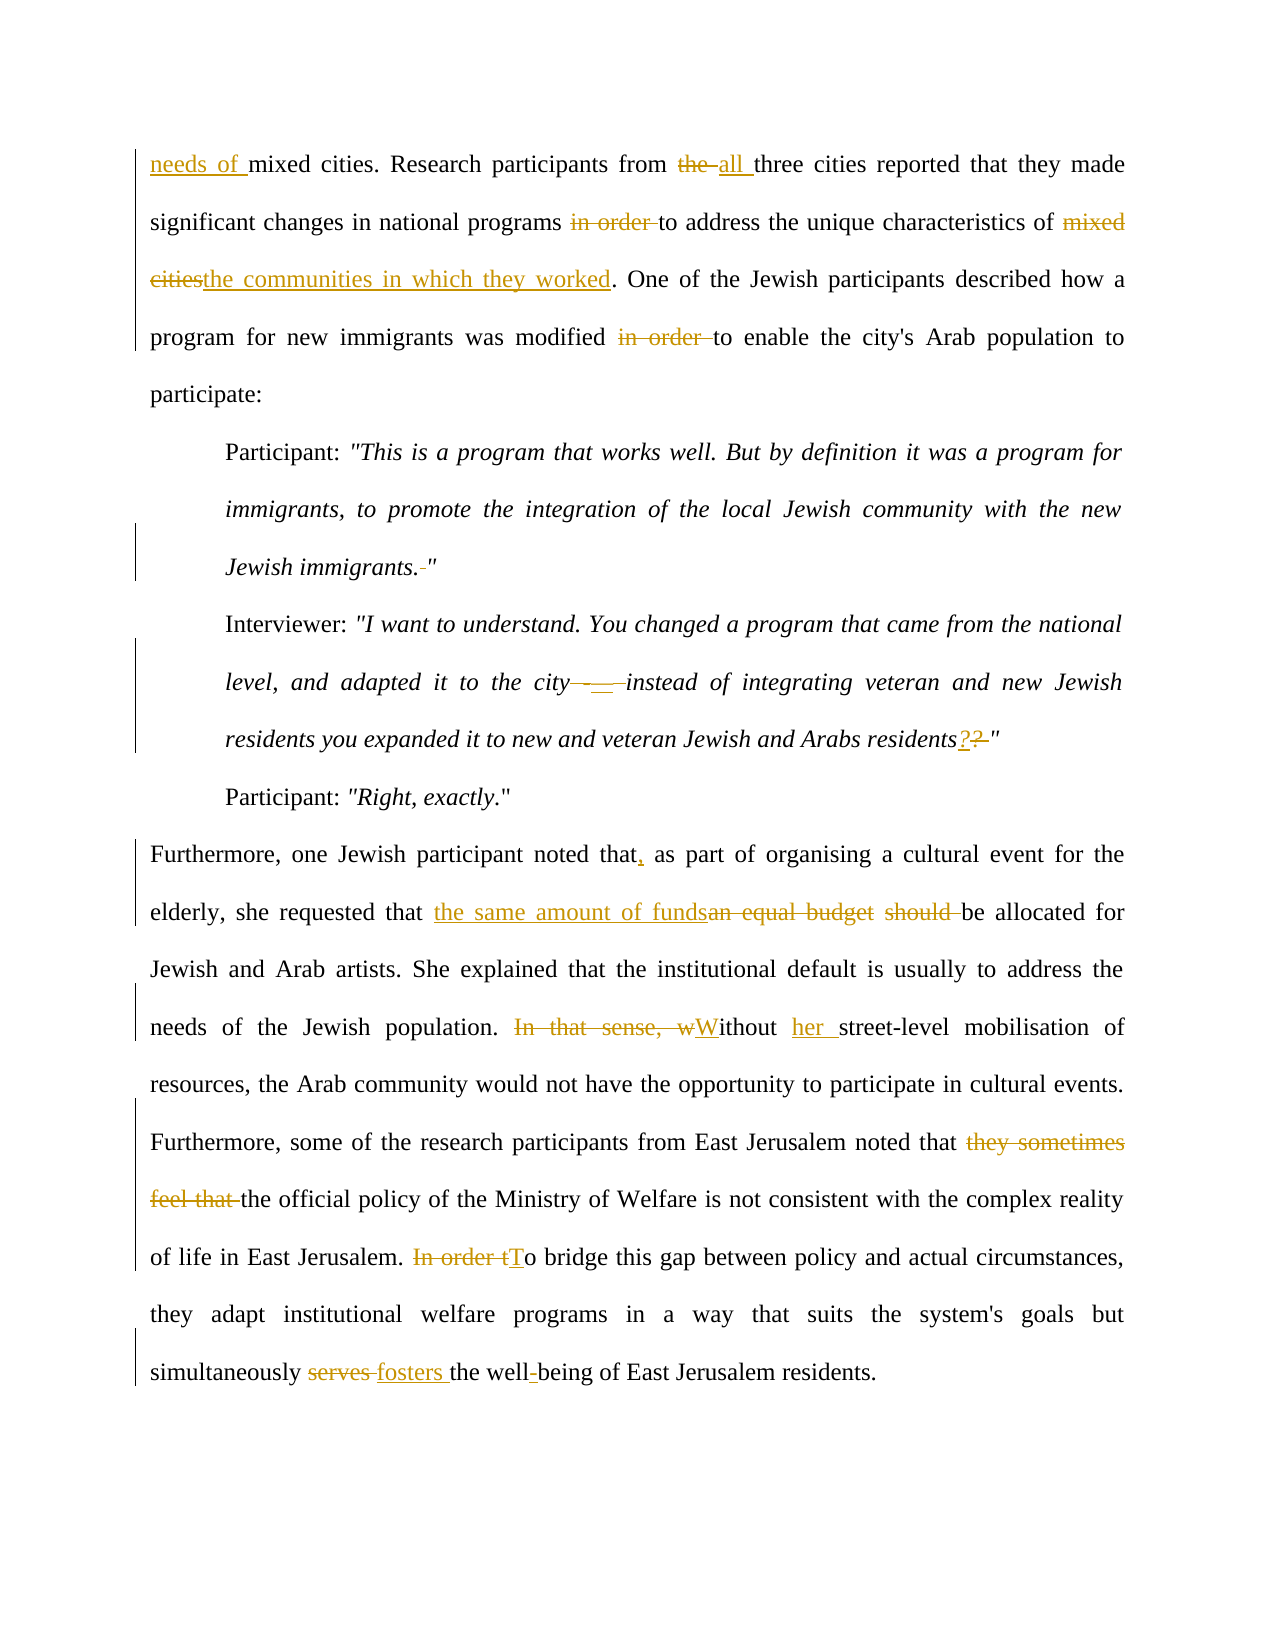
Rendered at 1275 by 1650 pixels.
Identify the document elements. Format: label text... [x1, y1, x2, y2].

text Interviewer: "I want to understand. You changed a program that came from the national level, and adapted it to the cityinstead of integrating veteran and new Jewish residents you expanded it to new and veteran Jewish and Arabs residents" [225, 609, 1125, 753]
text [150, 149, 1125, 408]
text Participant: "This is a program that works well. But by definition it was a program for immigrants, to promote the integration of the local Jewish community with the new Jewish immigrants." [225, 437, 1125, 581]
text Furthermore, one Jewish participant noted that as part of organising a cultural event for the elderly, she requested that be allocated for Jewish and Arab artists. She explained that the institutional default is usually to address the needs of the Jewish population. ithout street-level mobilisation of resources, the Arab community would not have the opportunity to participate in cultural events. Furthermore, some of the research participants from East Jerusalem noted that the official policy of the Ministry of Welfare is not consistent with the complex reality of life in East Jerusalem. o bridge this gap between policy and actual circumstances, they adapt institutional welfare programs in a way that suits the system's goals but simultaneously the wellbeing of East Jerusalem residents. [150, 839, 1125, 1386]
text Participant: "Right, exactly." [225, 782, 1125, 811]
